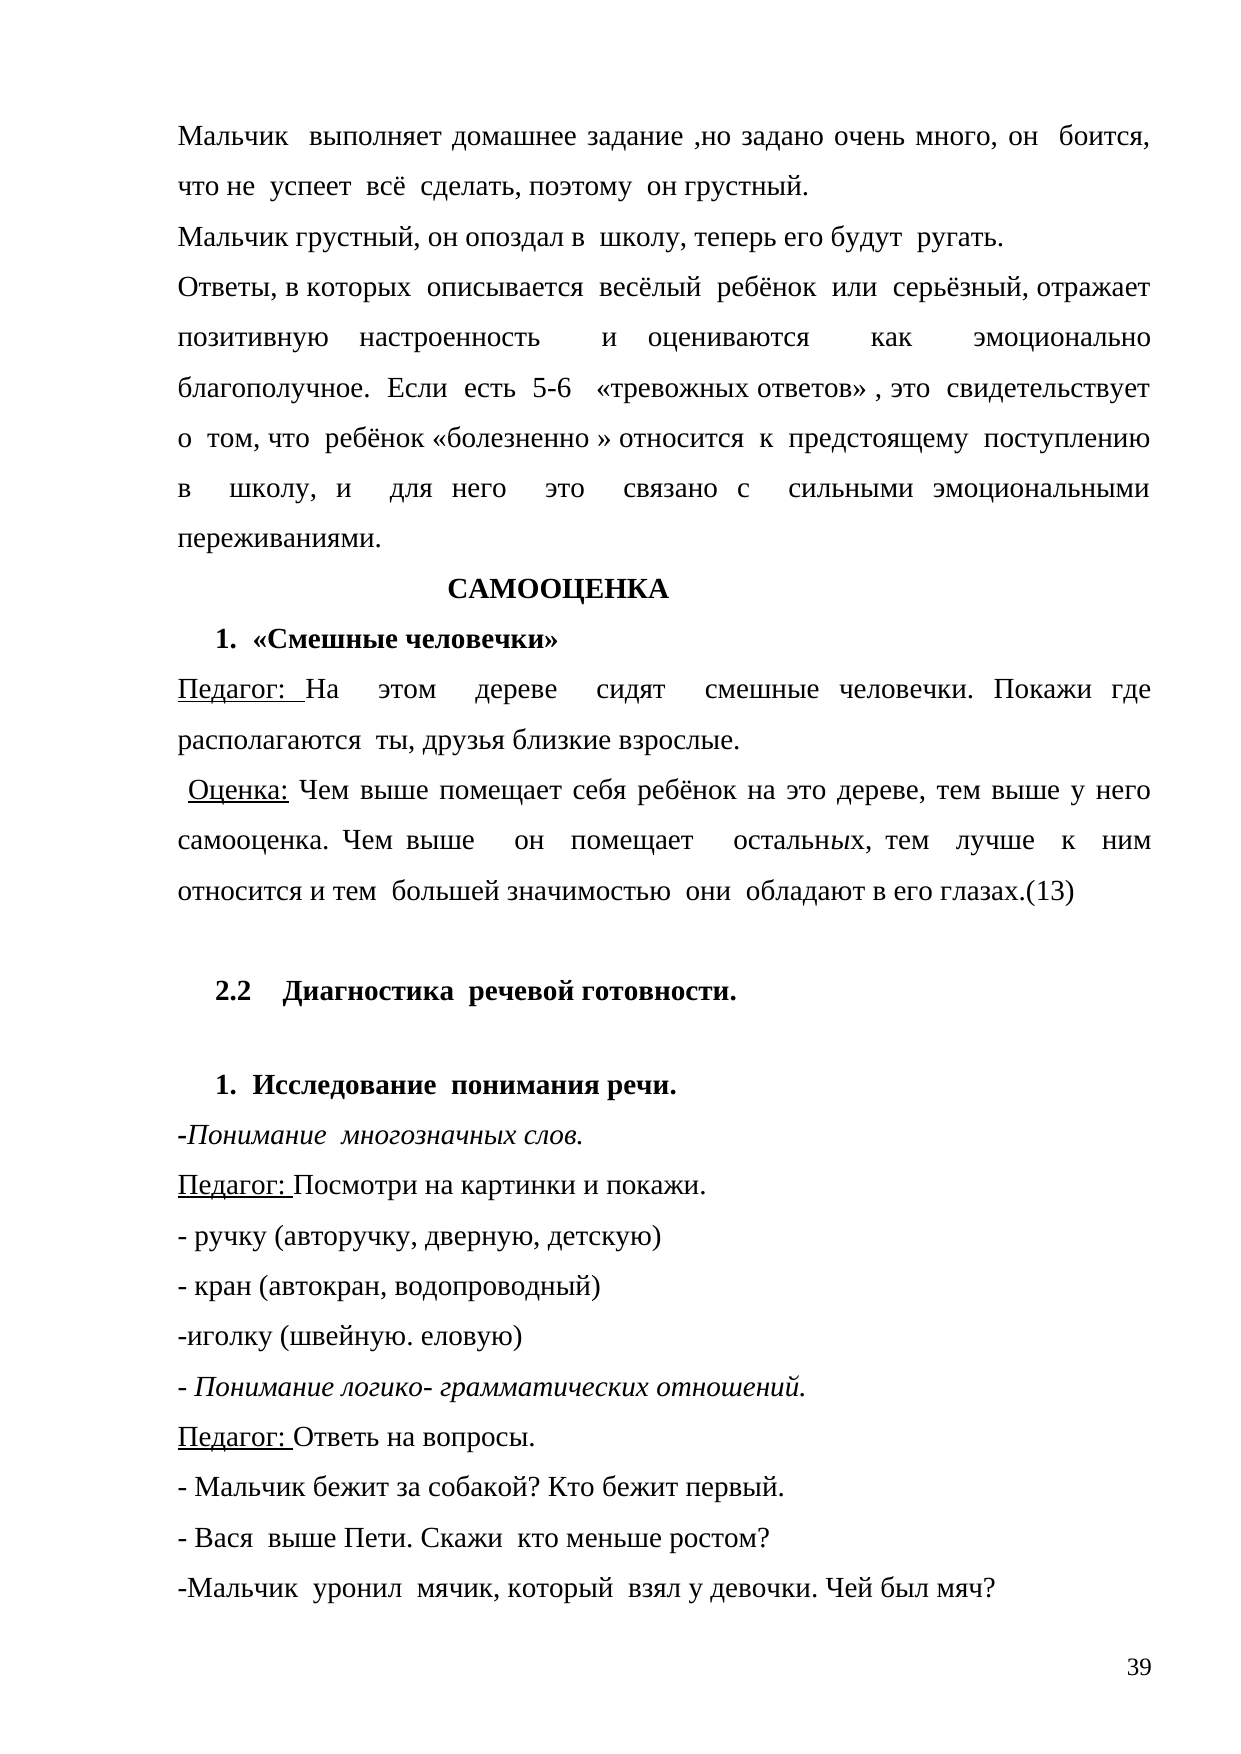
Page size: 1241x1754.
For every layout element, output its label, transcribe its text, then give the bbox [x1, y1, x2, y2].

text Ответы, в которых описывается весёлый ребёнок или серьёзный, отражает позитивную настроенность и оцениваются как эмоционально благополучное. Если есть 5-6 «тревожных ответов» , это свидетельствует о том, что ребёнок «болезненно » относится к предстоящему поступлению в школу, и для него это связано с сильными эмоциональными переживаниями. [177, 269, 1152, 554]
text -иголку (швейную. еловую) [177, 1318, 1152, 1352]
text -Мальчик уронил мячик, который взял у девочки. Чей был мяч? [177, 1570, 1152, 1603]
list Диагностика речевой готовности. [215, 973, 1152, 1007]
text - Вася выше Пети. Скажи кто меньше ростом? [177, 1520, 1152, 1553]
text -Понимание многозначных слов. [177, 1117, 1152, 1151]
list Исследование понимания речи. [215, 1067, 1152, 1100]
text - Понимание логико- грамматических отношений. [177, 1369, 1152, 1402]
text Мальчик грустный, он опоздал в школу, теперь его будут ругать. [177, 219, 1152, 252]
text САМООЦЕНКА [177, 571, 1152, 604]
text - ручку (авторучку, дверную, детскую) [177, 1218, 1152, 1251]
text Мальчик выполняет домашнее задание ,но задано очень много, он боится, что не успеет всё сделать, поэтому он грустный. [177, 118, 1152, 202]
list «Смешные человечки» [215, 621, 1152, 655]
text - кран (автокран, водопроводный) [177, 1268, 1152, 1302]
text Педагог: Посмотри на картинки и покажи. [177, 1167, 1152, 1201]
text Оценка: Чем выше помещает себя ребёнок на это дереве, тем выше у него самооценка. Чем выше он помещает остальных, тем лучше к ним относится и тем большей значимостью они обладают в его глазах.(13) [177, 772, 1152, 906]
text - Мальчик бежит за собакой? Кто бежит первый. [177, 1469, 1152, 1503]
text Педагог: На этом дереве сидят смешные человечки. Покажи где располагаются ты, друзья близкие взрослые. [177, 672, 1152, 755]
text Педагог: Ответь на вопросы. [177, 1419, 1152, 1453]
